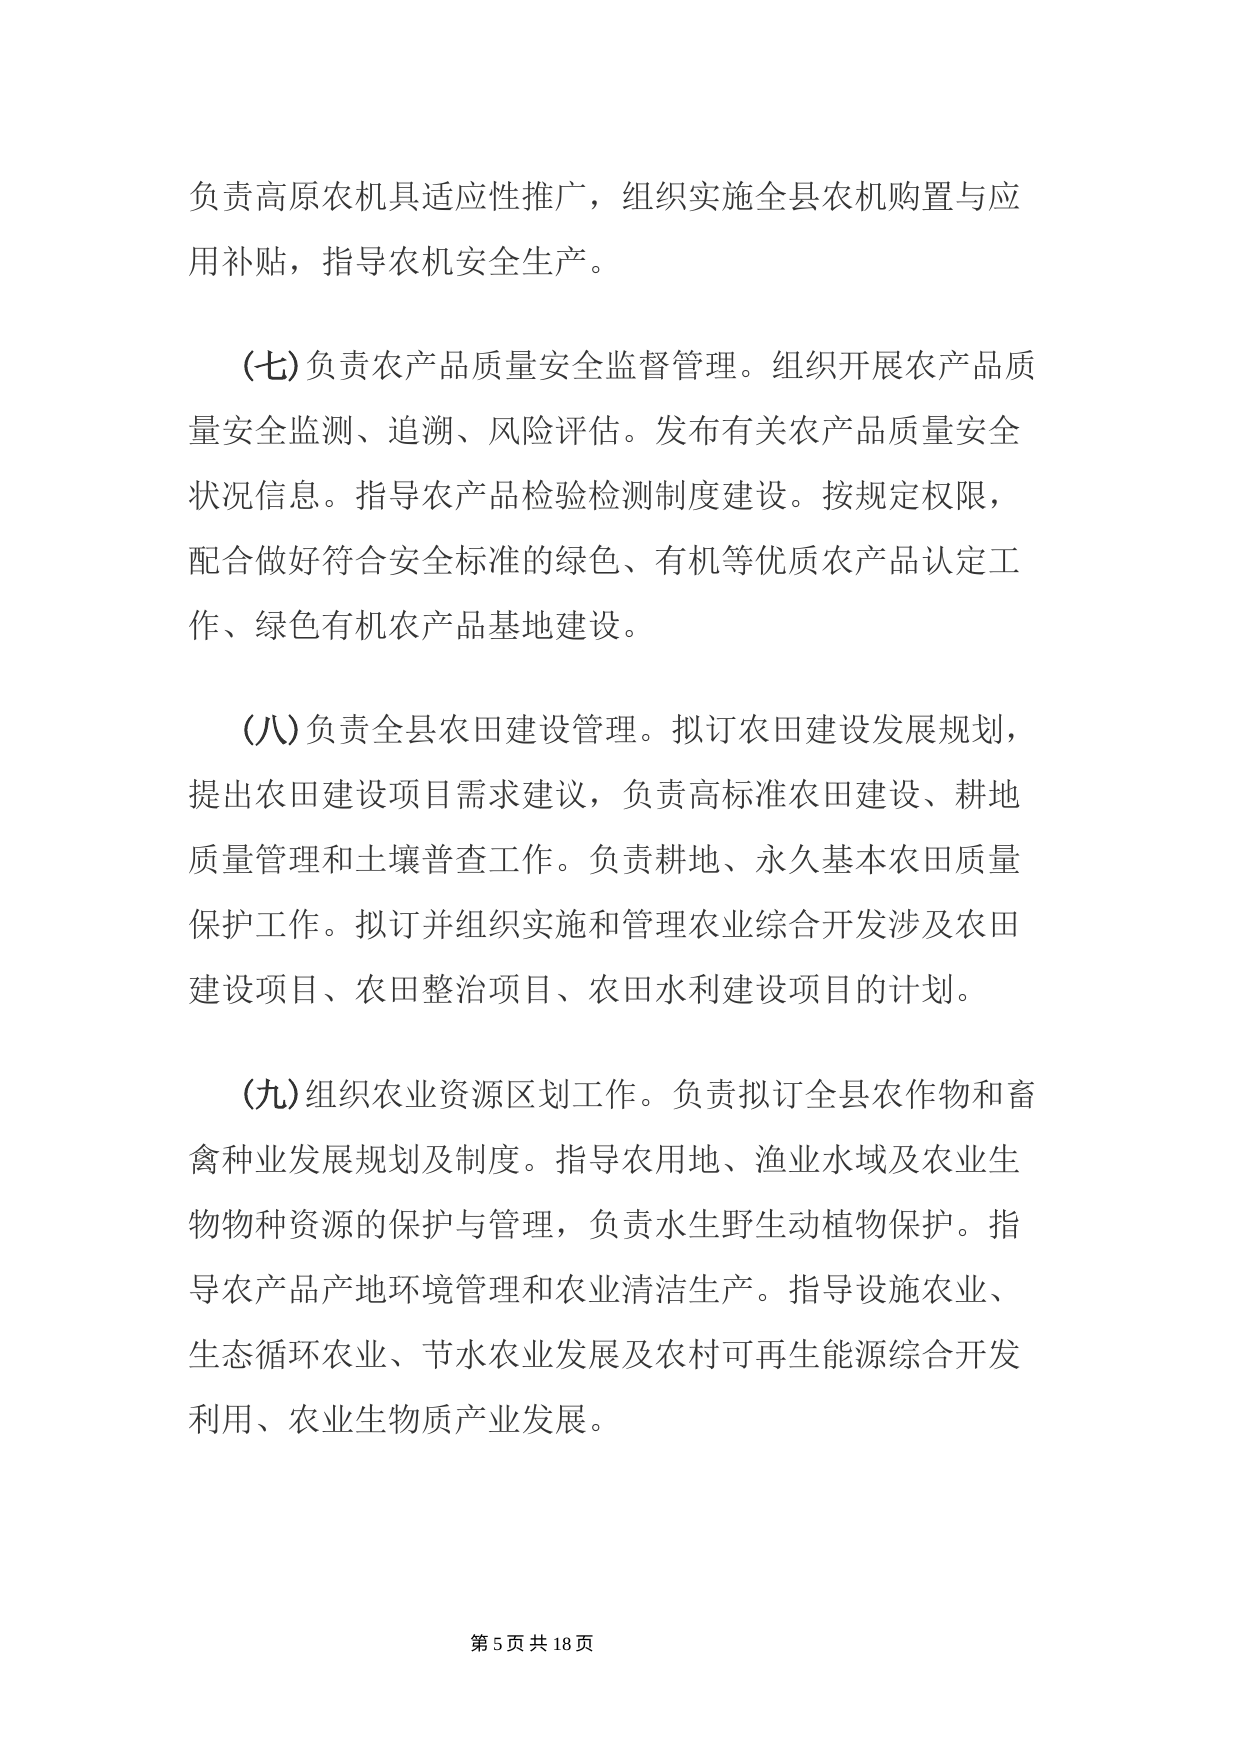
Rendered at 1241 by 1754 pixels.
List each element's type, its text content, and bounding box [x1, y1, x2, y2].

text (八)负责全县农田建设管理。拟订农田建设发展规划，提出农田建设项目需求建议，负责高标准农田建设、耕地质量管理和土壤普查工作。负责耕地、永久基本农田质量保护工作。拟订并组织实施和管理农业综合开发涉及农田建设项目、农田整治项目、农田水利建设项目的计划。 [187, 695, 1053, 1020]
text (九)组织农业资源区划工作。负责拟订全县农作物和畜禽种业发展规划及制度。指导农用地、渔业水域及农业生物物种资源的保护与管理，负责水生野生动植物保护。指导农产品产地环境管理和农业清洁生产。指导设施农业、生态循环农业、节水农业发展及农村可再生能源综合开发利用、农业生物质产业发展。 [187, 1059, 1053, 1449]
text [187, 162, 1053, 292]
text (七)负责农产品质量安全监督管理。组织开展农产品质量安全监测、追溯、风险评估。发布有关农产品质量安全状况信息。指导农产品检验检测制度建设。按规定权限，配合做好符合安全标准的绿色、有机等优质农产品认定工作、绿色有机农产品基地建设。 [187, 331, 1053, 656]
